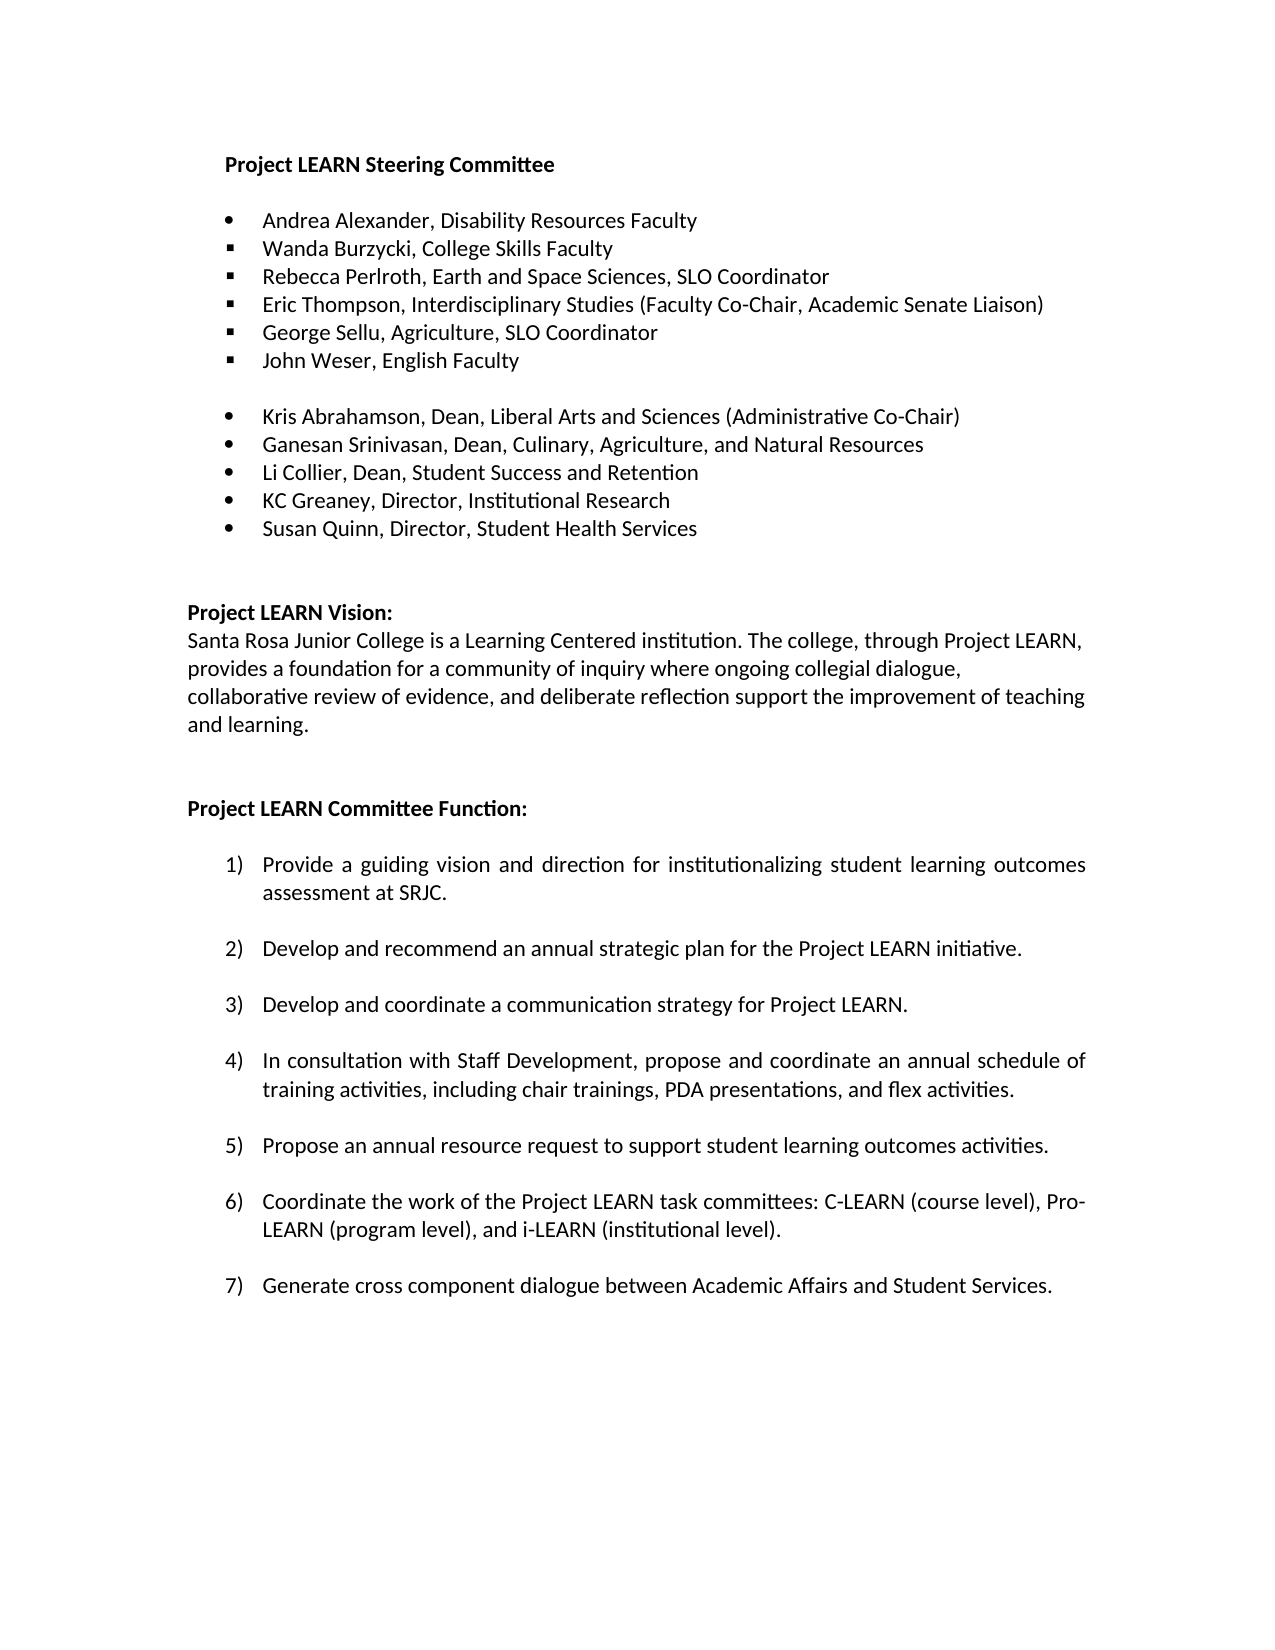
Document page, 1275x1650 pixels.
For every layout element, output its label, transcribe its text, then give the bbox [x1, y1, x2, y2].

list Generate cross component dialogue between Academic Affairs and Student Services. [225, 1271, 1087, 1299]
list Develop and recommend an annual strategic plan for the Project LEARN initiative. [225, 934, 1087, 963]
list John Weser, English Faculty [225, 346, 1087, 374]
list Susan Quinn, Director, Student Health Services [225, 514, 1087, 542]
text Project LEARN Steering Committee [225, 150, 1087, 178]
list Rebecca Perlroth, Earth and Space Sciences, SLO Coordinator [225, 262, 1087, 290]
text Project LEARN Vision: [187, 598, 1087, 626]
list Li Collier, Dean, Student Success and Retention [225, 458, 1087, 486]
text Santa Rosa Junior College is a Learning Centered institution. The college, through Project LEARN, provides a foundation for a community of inquiry where ongoing collegial dialogue, collaborative review of evidence, and deliberate reflection support the improvement of teaching and learning. [187, 626, 1087, 738]
list KC Greaney, Director, Institutional Research [225, 486, 1087, 514]
list Provide a guiding vision and direction for institutionalizing student learning outcomes assessment at SRJC. [225, 851, 1087, 907]
list George Sellu, Agriculture, SLO Coordinator [225, 318, 1087, 346]
list Coordinate the work of the Project LEARN task committees: C-LEARN (course level), Pro-LEARN (program level), and i-LEARN (institutional level). [225, 1187, 1087, 1243]
list Kris Abrahamson, Dean, Liberal Arts and Sciences (Administrative Co-Chair) [225, 402, 1087, 430]
list In consultation with Staff Development, propose and coordinate an annual schedule of training activities, including chair trainings, PDA presentations, and flex activities. [225, 1047, 1087, 1103]
text Project LEARN Committee Function: [187, 794, 1087, 822]
list Andrea Alexander, Disability Resources Faculty [225, 206, 1087, 234]
list Develop and coordinate a communication strategy for Project LEARN. [225, 991, 1087, 1019]
list Ganesan Srinivasan, Dean, Culinary, Agriculture, and Natural Resources [225, 430, 1087, 458]
list Propose an annual resource request to support student learning outcomes activities. [225, 1131, 1087, 1159]
list Eric Thompson, Interdisciplinary Studies (Faculty Co-Chair, Academic Senate Liaison) [225, 290, 1087, 318]
list Wanda Burzycki, College Skills Faculty [225, 234, 1087, 262]
